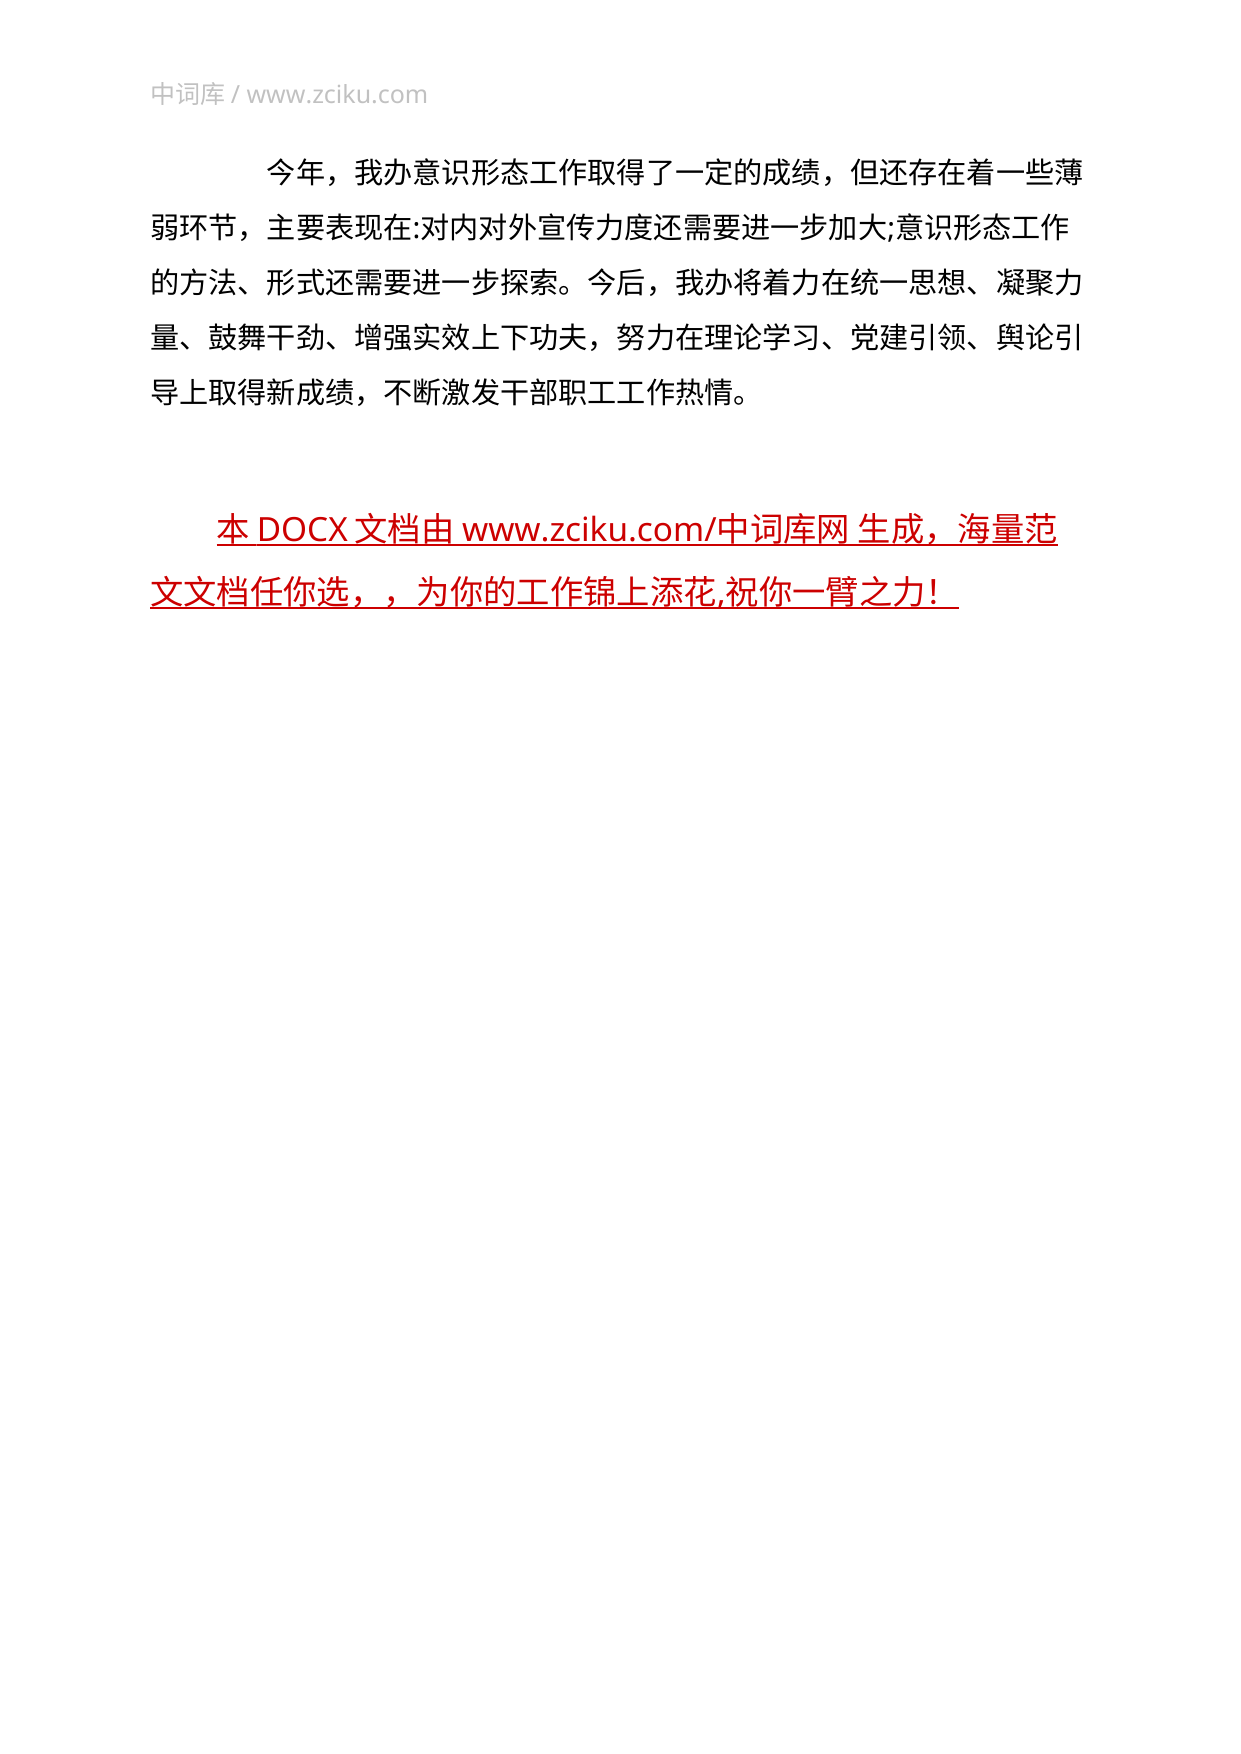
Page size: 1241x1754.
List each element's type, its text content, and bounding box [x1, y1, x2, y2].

text 今年，我办意识形态工作取得了一定的成绩，但还存在着一些薄弱环节，主要表现在:对内对外宣传力度还需要进一步加大;意识形态工作的方法、形式还需要进一步探索。今后，我办将着力在统一思想、凝聚力量、鼓舞干劲、增强实效上下功夫，努力在理论学习、党建引领、舆论引导上取得新成绩，不断激发干部职工工作热情。 [150, 150, 1090, 412]
text 本DOCX文档由 www.zciku.com/中词库网 生成，海量范文文档任你选，，为你的工作锦上添花,祝你一臂之力！ [150, 503, 1090, 614]
